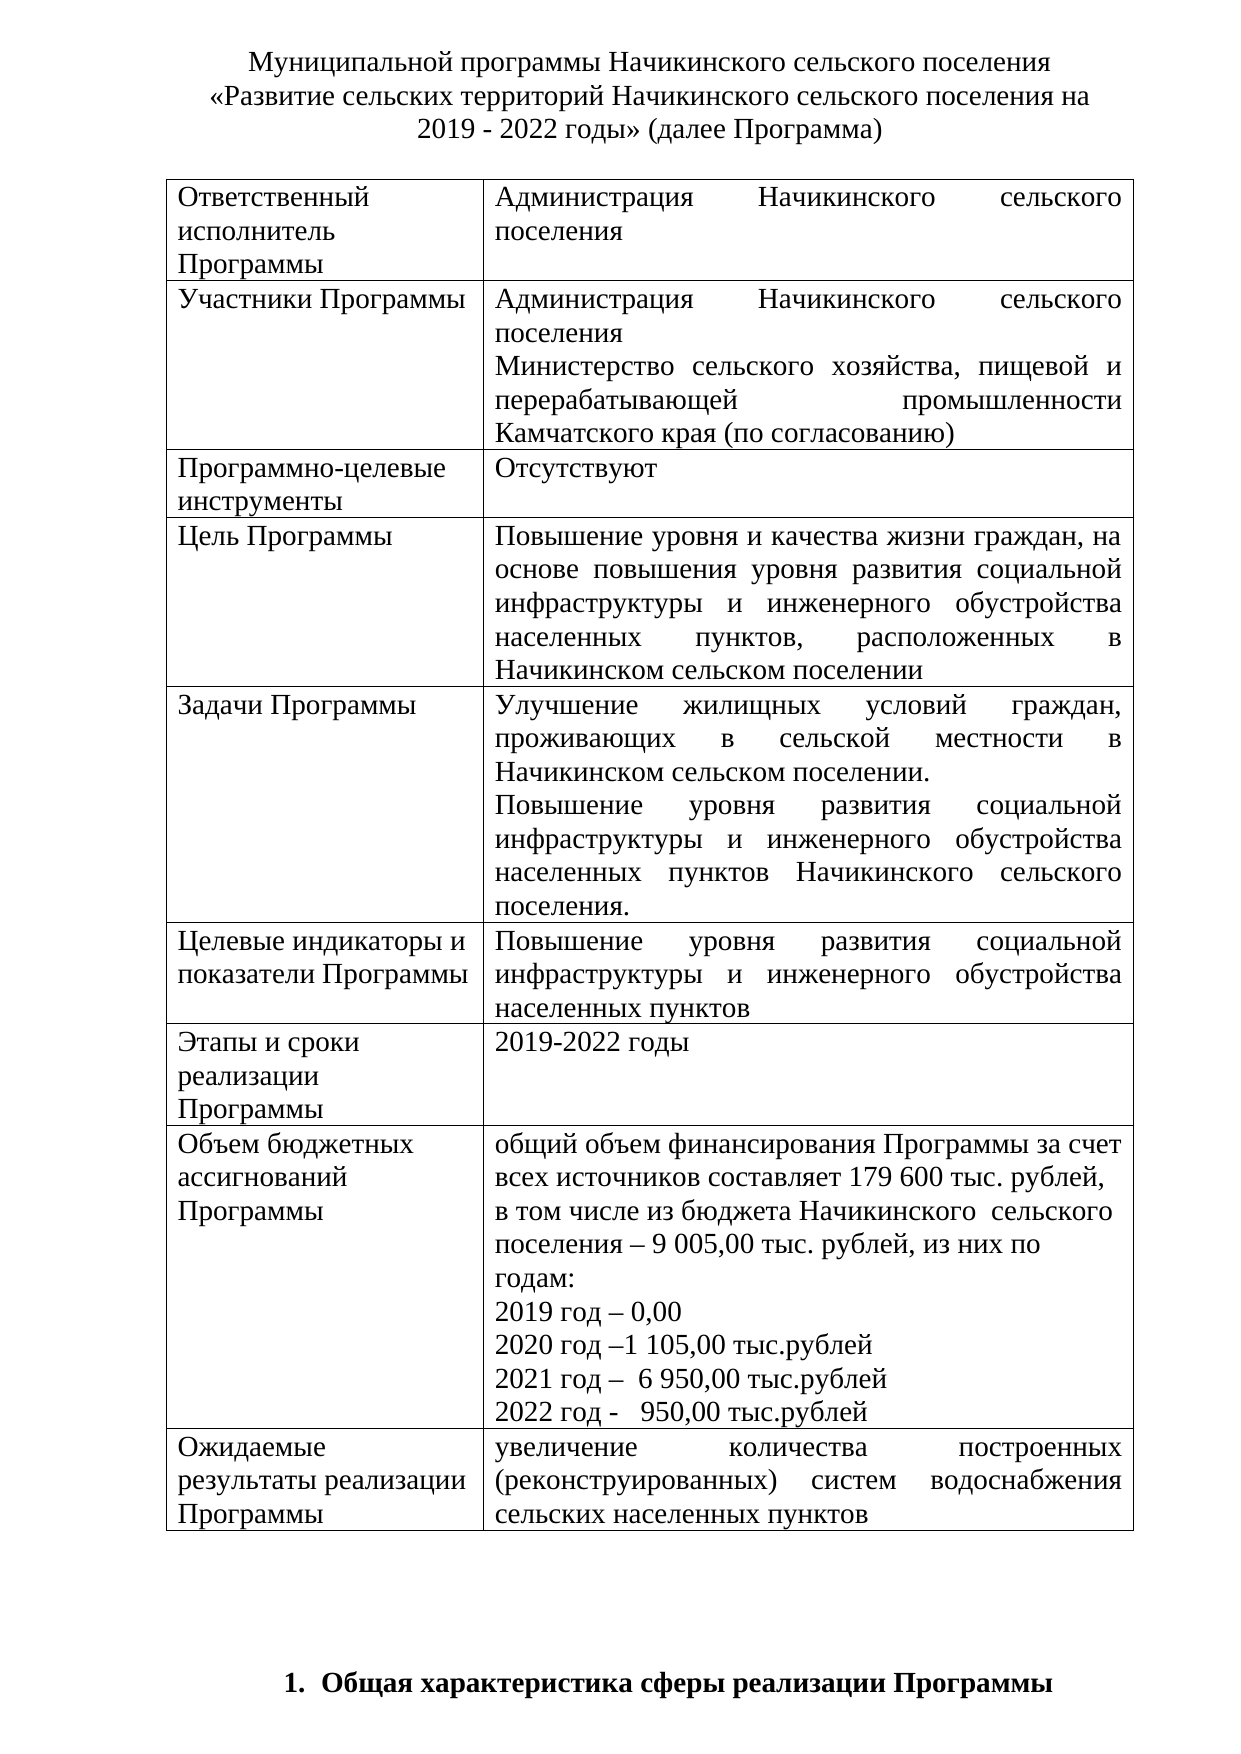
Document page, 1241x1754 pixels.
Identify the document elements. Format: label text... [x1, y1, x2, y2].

text Муниципальной программы Начикинского сельского поселения [177, 44, 1122, 78]
table_cell общий объем финансирования Программы за счет всех источников составляет 179 600 тыс. рублей, в том числе из бюджета Начикинского сельского поселения – 9 005,00 тыс. рублей, из них по годам: 2019 год – 0,00 2020 год –1 105,00 тыс.рублей 2021 год – 6 950,00 тыс.рублей 2022 год - 950,00 тыс.рублей [484, 1126, 1133, 1428]
table_cell Объем бюджетных ассигнований Программы [167, 1126, 483, 1428]
table_cell Отсутствуют [484, 450, 1133, 517]
table_cell Улучшение жилищных условий граждан, проживающих в сельской местности в Начикинском сельском поселении. Повышение уровня развития социальной инфраструктуры и инженерного обустройства населенных пунктов Начикинского сельского поселения. [484, 687, 1133, 922]
text «Развитие сельских территорий Начикинского сельского поселения на 2019 - 2022 годы» (далее Программа) [177, 78, 1122, 145]
table_cell Ожидаемые результаты реализации Программы [167, 1429, 483, 1529]
table_cell Программно-целевые инструменты [167, 450, 483, 517]
table_cell Задачи Программы [167, 687, 483, 922]
table_cell Участники Программы [167, 281, 483, 449]
table_cell увеличение количества построенных (реконструированных) систем водоснабжения сельских населенных пунктов [484, 1429, 1133, 1529]
table_cell Цель Программы [167, 518, 483, 686]
list Общая характеристика сферы реализации Программы [215, 1665, 1122, 1698]
table_cell Повышение уровня и качества жизни граждан, на основе повышения уровня развития социальной инфраструктуры и инженерного обустройства населенных пунктов, расположенных в Начикинском сельском поселении [484, 518, 1133, 686]
table_cell Целевые индикаторы и показатели Программы [167, 923, 483, 1023]
table_cell Этапы и сроки реализации Программы [167, 1024, 483, 1125]
table_cell 2019-2022 годы [484, 1024, 1133, 1125]
table_cell Администрация Начикинского сельского поселения Министерство сельского хозяйства, пищевой и перерабатывающей промышленности Камчатского края (по согласованию) [484, 281, 1133, 449]
table_cell Повышение уровня развития социальной инфраструктуры и инженерного обустройства населенных пунктов [484, 923, 1133, 1023]
table_header Администрация Начикинского сельского поселения [484, 180, 1133, 280]
table_header Ответственный исполнитель Программы [167, 180, 483, 280]
